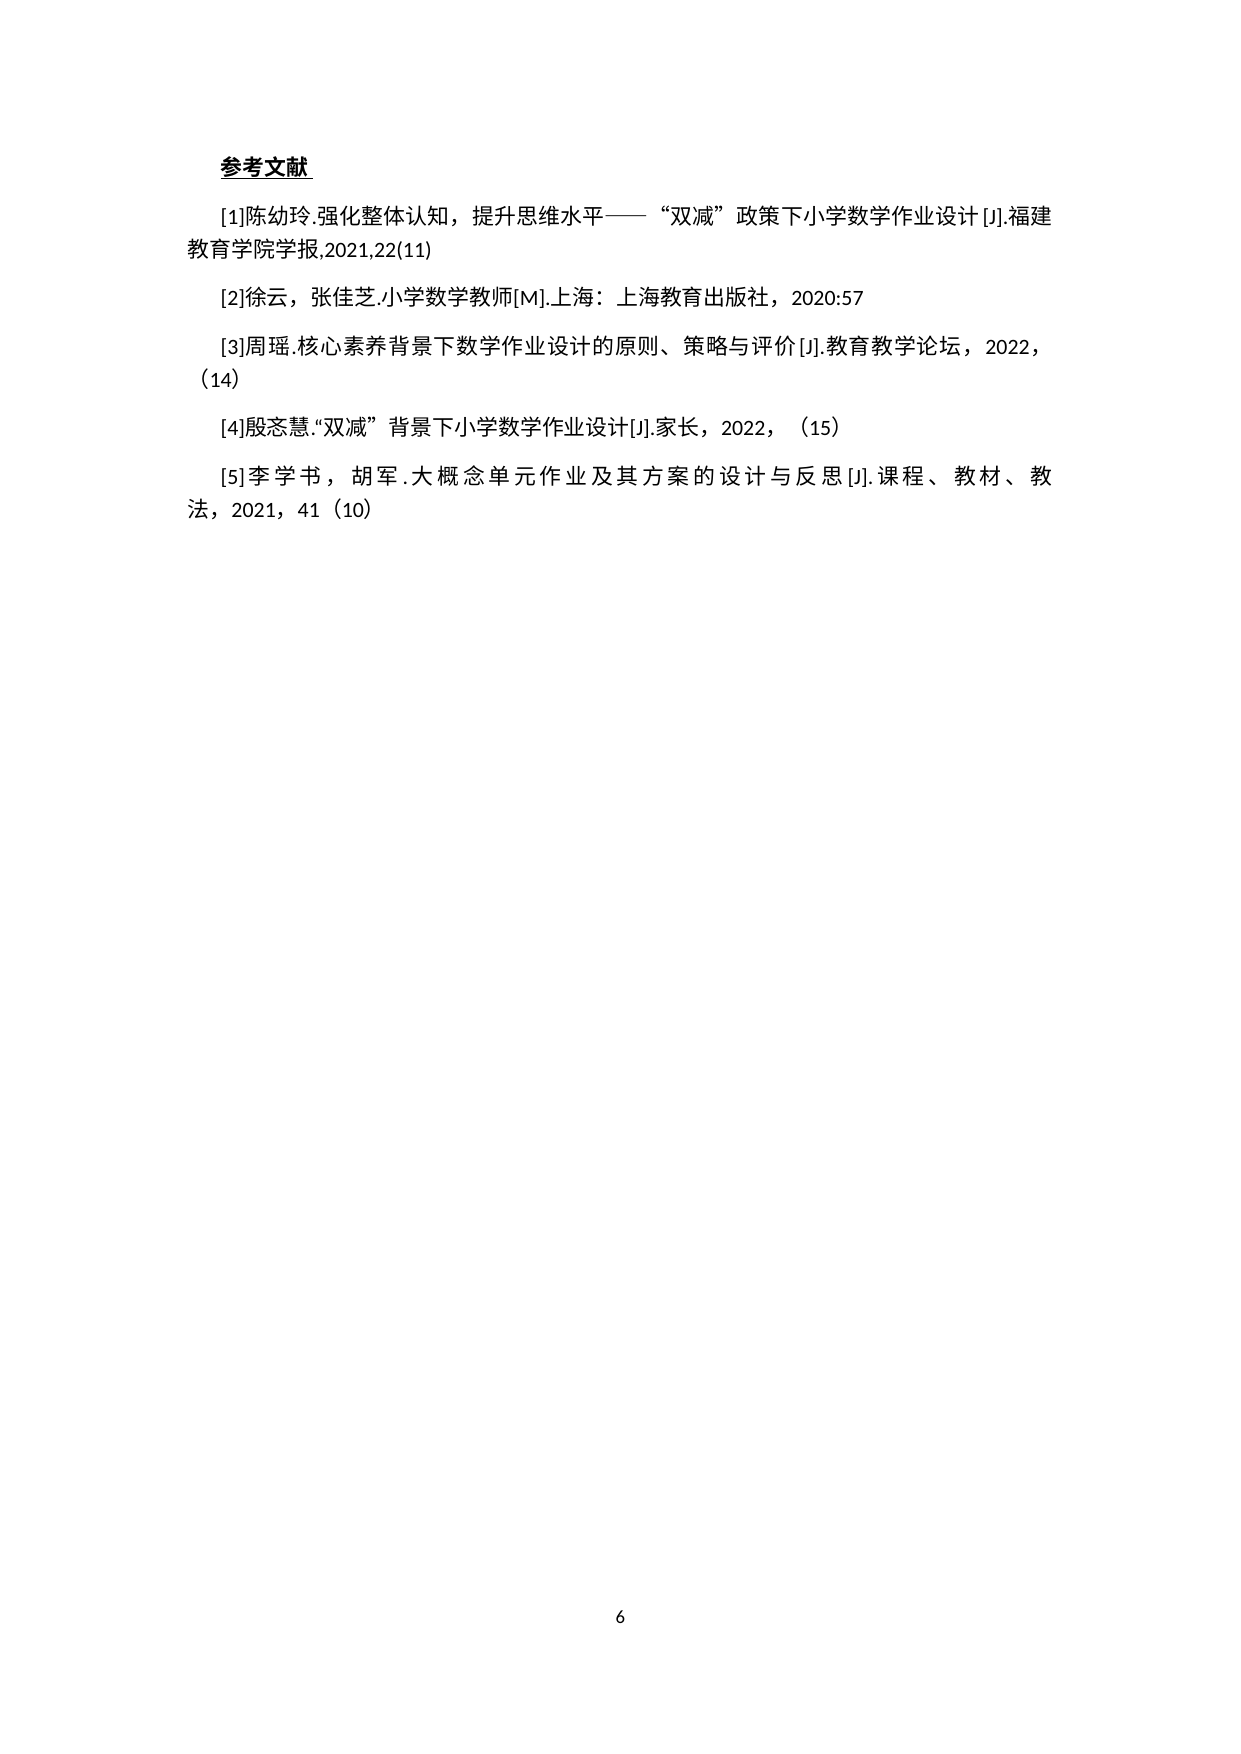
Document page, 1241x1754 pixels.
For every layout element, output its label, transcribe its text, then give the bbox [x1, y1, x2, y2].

text 参考文献 [187, 150, 1053, 182]
text [2]徐云，张佳芝.小学数学教师[M].上海：上海教育出版社，2020:57 [187, 280, 1053, 312]
text [1]陈幼玲.强化整体认知，提升思维水平——“双减”政策下小学数学作业设计[J].福建教育学院学报,2021,22(11) [187, 199, 1053, 264]
text [3]周瑶.核心素养背景下数学作业设计的原则、策略与评价[J].教育教学论坛，2022，（14） [187, 329, 1053, 394]
text [5]李学书，胡军.大概念单元作业及其方案的设计与反思[J].课程、教材、教法，2021，41（10） [187, 459, 1053, 524]
text [4]殷忞慧.“双减”背景下小学数学作业设计[J].家长，2022，（15） [187, 410, 1053, 442]
